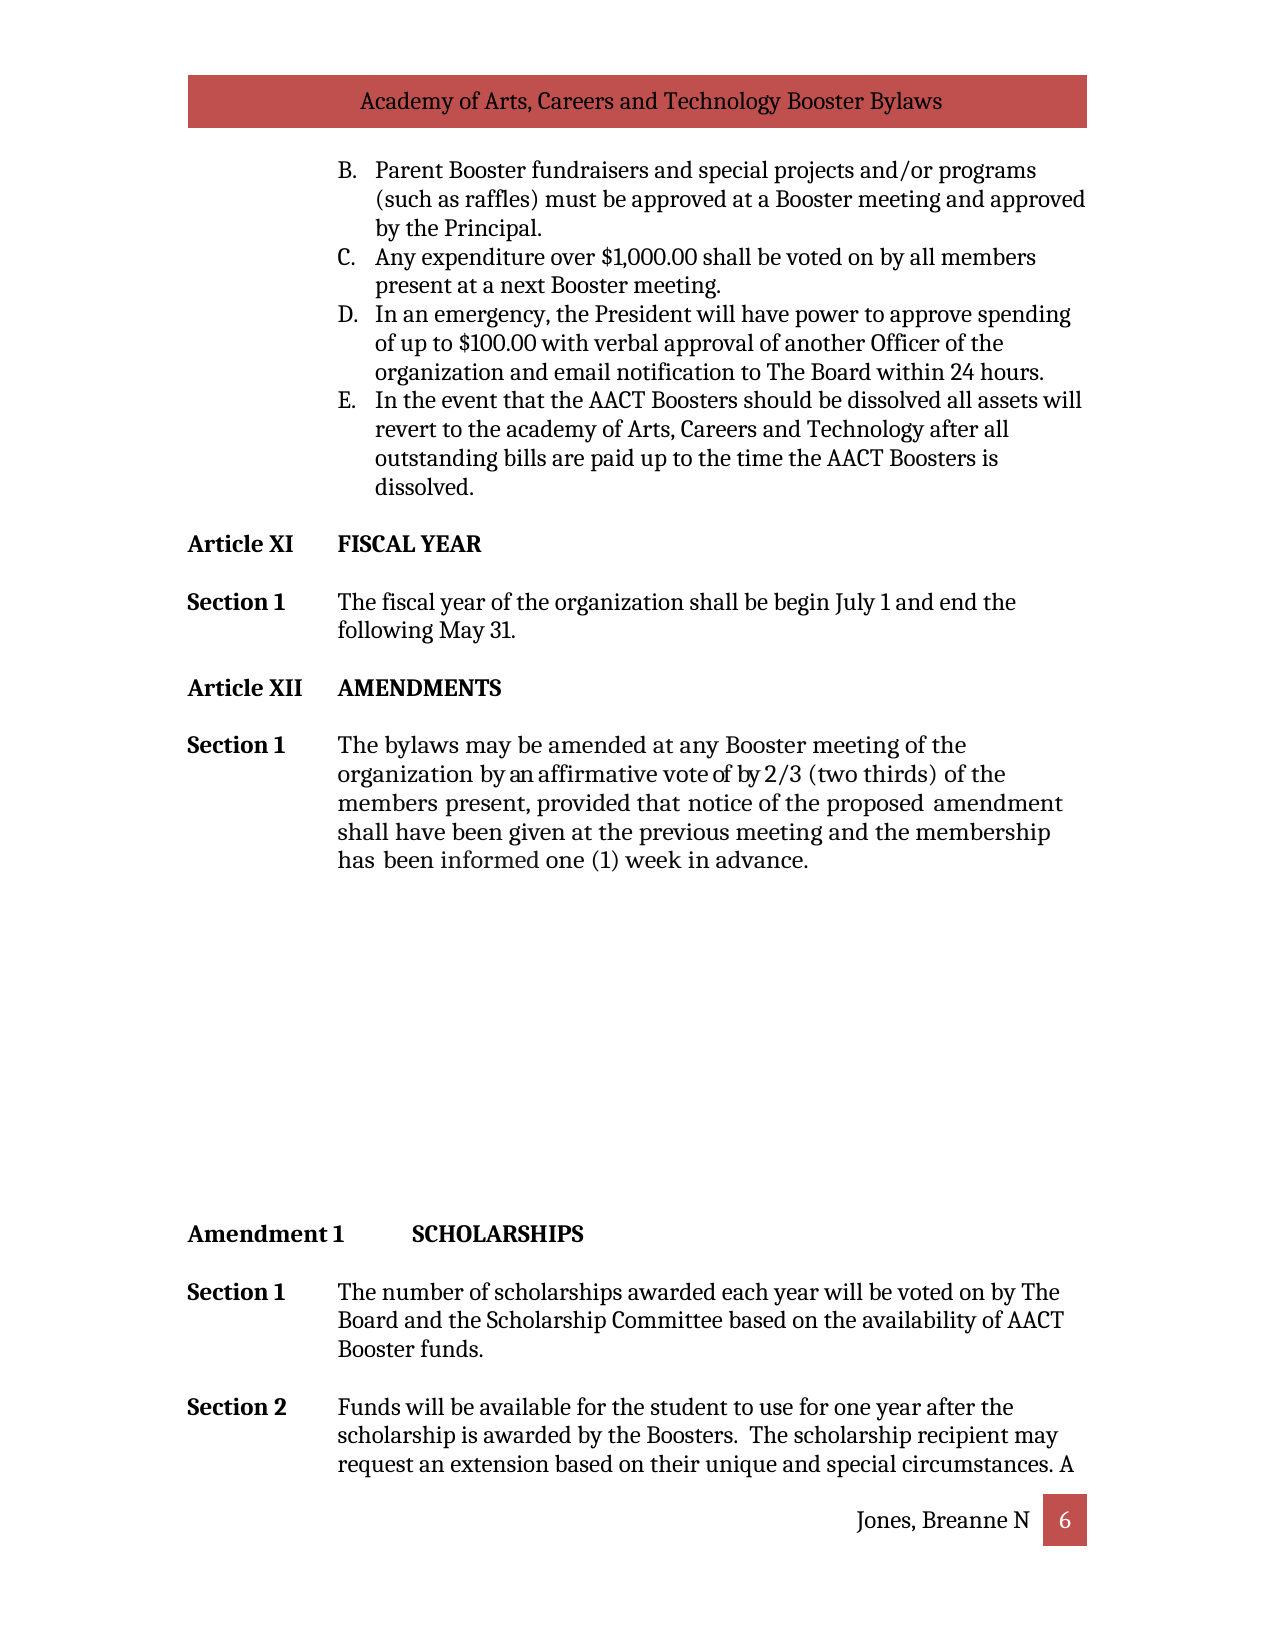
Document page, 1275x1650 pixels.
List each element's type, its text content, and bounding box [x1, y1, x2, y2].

text Amendment 1 SCHOLARSHIPS [187, 1220, 1087, 1249]
text Section 1 The fiscal year of the organization shall be begin July 1 and end the following May 31. [187, 588, 1087, 645]
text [187, 1393, 1087, 1479]
text Section 1 The number of scholarships awarded each year will be voted on by The Board and the Scholarship Committee based on the availability of AACT Booster funds. [187, 1278, 1087, 1364]
list In the event that the AACT Boosters should be dissolved all assets will revert to the academy of Arts, Careers and Technology after all outstanding bills are paid up to the time the AACT Boosters is dissolved. [337, 386, 1087, 501]
text Section 1 The bylaws may be amended at any Booster meeting of the organization by an affirmative vote of by 2/3 (two thirds) of the members present, provided that notice of the proposed amendment shall have been given at the previous meeting and the membership has been informed one (1) week in advance. [187, 731, 1087, 875]
list Parent Booster fundraisers and special projects and/or programs (such as raffles) must be approved at a Booster meeting and approved by the Principal. [337, 156, 1087, 243]
text Article XII AMENDMENTS [187, 674, 1087, 703]
text Article XI FISCAL YEAR [187, 530, 1087, 559]
list In an emergency, the President will have power to approve spending of up to $100.00 with verbal approval of another Officer of the organization and email notification to The Board within 24 hours. [337, 300, 1087, 386]
list Any expenditure over $1,000.00 shall be voted on by all members present at a next Booster meeting. [337, 243, 1087, 300]
